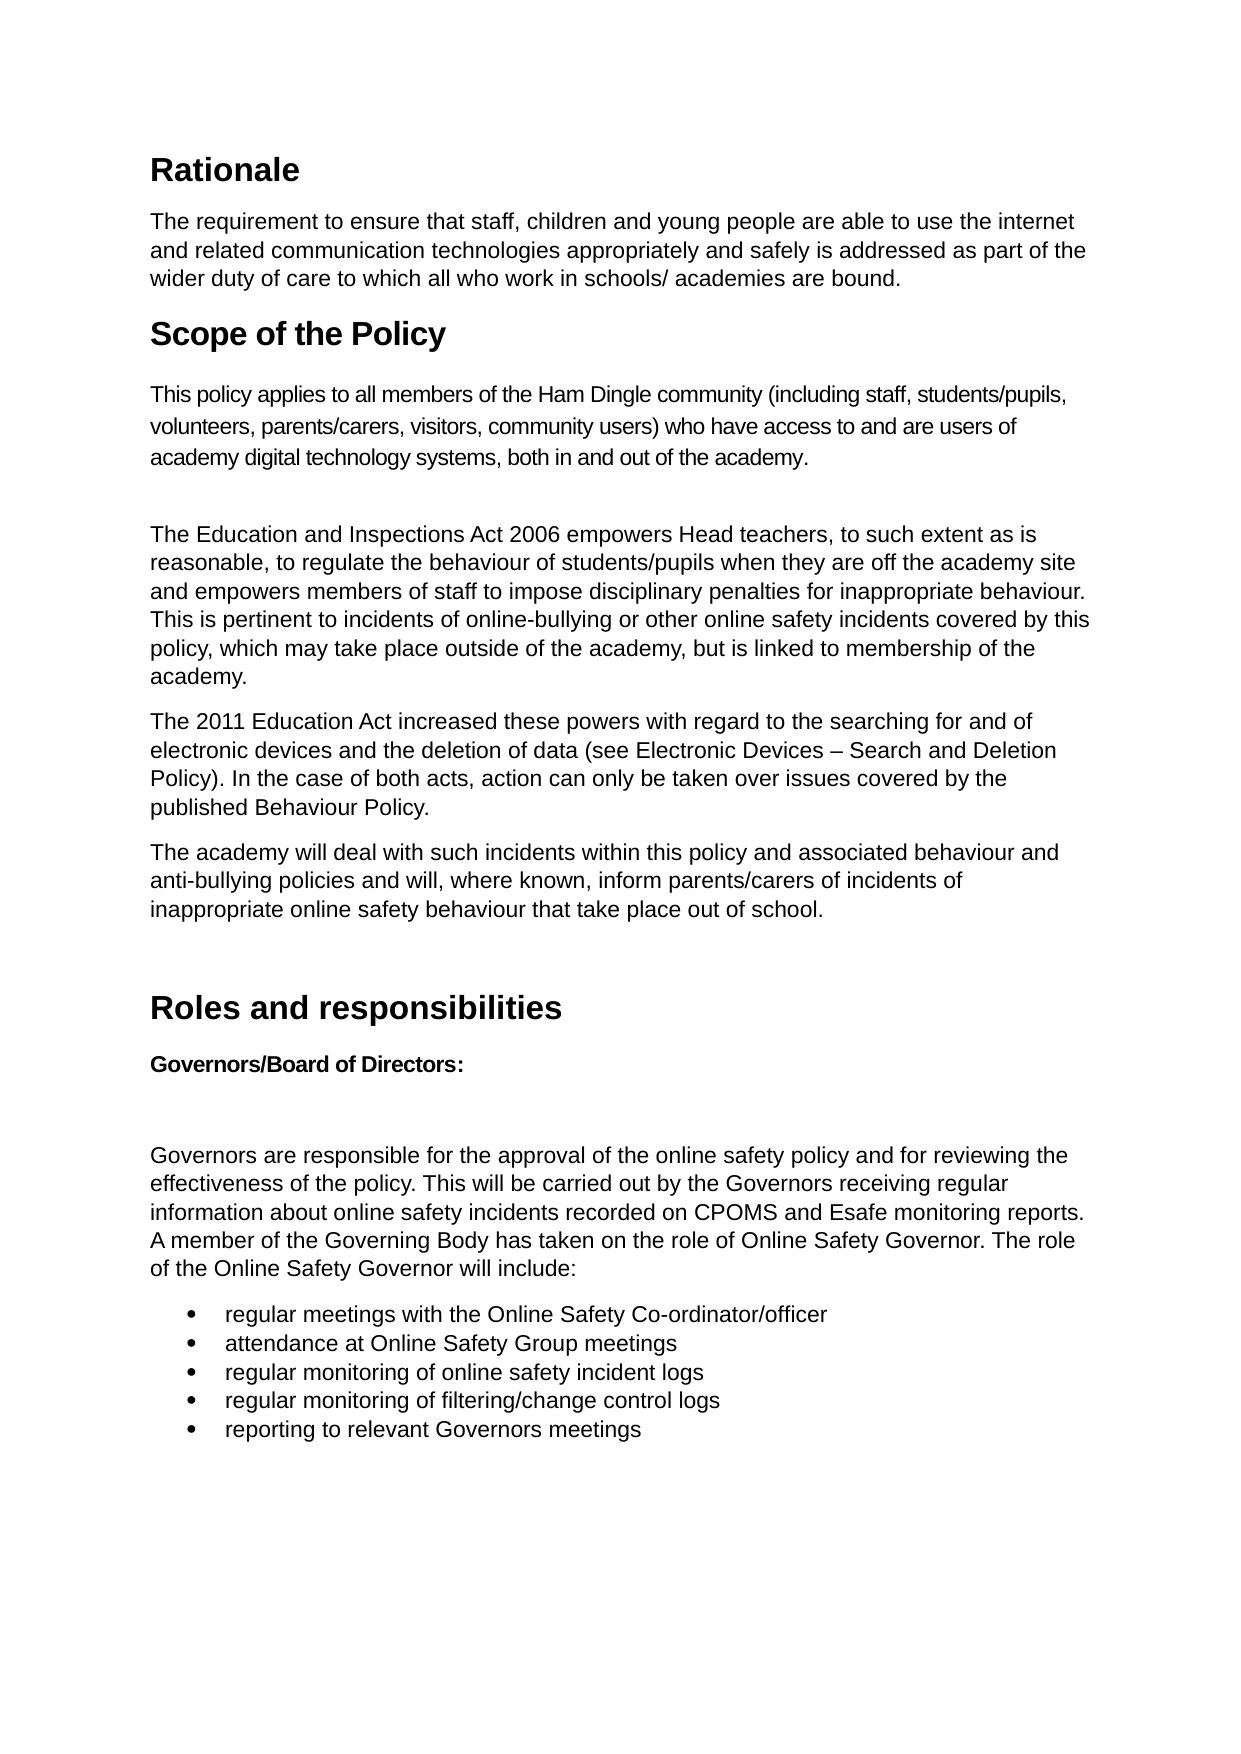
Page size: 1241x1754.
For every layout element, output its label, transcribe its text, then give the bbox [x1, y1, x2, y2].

text The academy will deal with such incidents within this policy and associated behaviour and anti-bullying policies and will, where known, inform parents/carers of incidents of inappropriate online safety behaviour that take place out of school. [150, 839, 1090, 922]
text The 2011 Education Act increased these powers with regard to the searching for and of electronic devices and the deletion of data (see Electronic Devices – Search and Deletion Policy). In the case of both acts, action can only be taken over issues covered by the published Behaviour Policy. [150, 708, 1090, 820]
text The requirement to ensure that staff, children and young people are able to use the internet and related communication technologies appropriately and safely is addressed as part of the wider duty of care to which all who work in schools/ academies are bound. [150, 208, 1090, 291]
list reporting to relevant Governors meetings [187, 1416, 1090, 1443]
subtitle This policy applies to all members of the Ham Dingle community (including staff, students/pupils, volunteers, parents/carers, visitors, community users) who have access to and are users of academy digital technology systems, both in and out of the academy. [150, 381, 1090, 471]
text Governors are responsible for the approval of the online safety policy and for reviewing the effectiveness of the policy. This will be carried out by the Governors receiving regular information about online safety incidents recorded on CPOMS and Esafe monitoring reports. A member of the Governing Body has taken on the role of Online Safety Governor. The role of the Online Safety Governor will include: [150, 1142, 1090, 1282]
list regular meetings with the Online Safety Co-ordinator/officer [187, 1301, 1090, 1327]
subtitle Scope of the Policy [150, 314, 1090, 353]
list regular monitoring of filtering/change control logs [187, 1387, 1090, 1414]
text Roles and responsibilities [150, 988, 1090, 1027]
list attendance at Online Safety Group meetings [187, 1329, 1090, 1356]
text The Education and Inspections Act 2006 empowers Head teachers, to such extent as is reasonable, to regulate the behaviour of students/pupils when they are off the academy site and empowers members of staff to impose disciplinary penalties for inappropriate behaviour. This is pertinent to incidents of online-bullying or other online safety incidents covered by this policy, which may take place outside of the academy, but is linked to membership of the academy. [150, 521, 1090, 689]
text Rationale [150, 150, 1090, 188]
subtitle Governors/Board of Directors: [150, 1051, 1090, 1077]
list regular monitoring of online safety incident logs [187, 1358, 1090, 1385]
